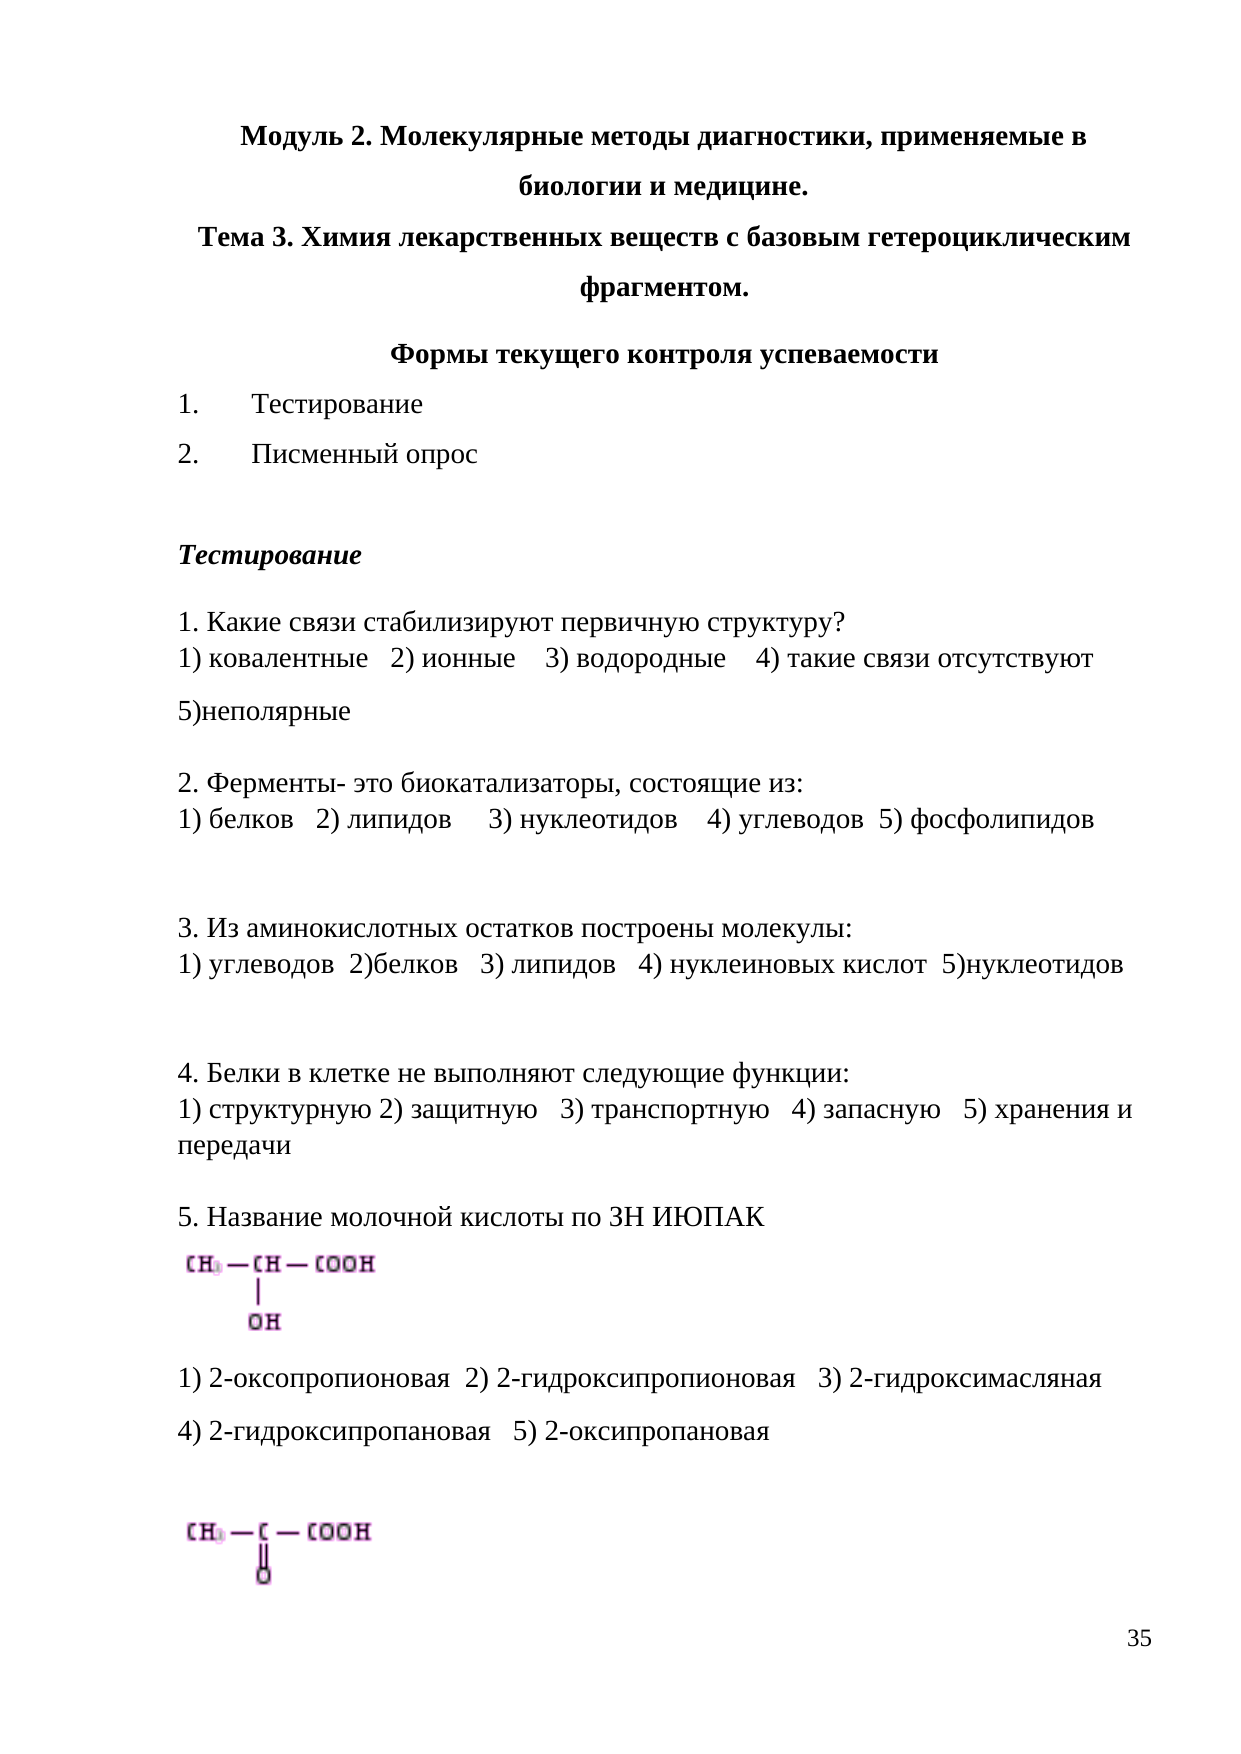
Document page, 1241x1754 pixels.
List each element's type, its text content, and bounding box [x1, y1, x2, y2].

text 1. Какие связи стабилизируют первичную структуру? 1) ковалентные 2) ионные 3) водородные 4) такие связи отсутствуют [177, 604, 1152, 674]
text 4) 2-гидроксипропановая 5) 2-оксипропановая [177, 1413, 1152, 1446]
text Тема 3. Химия лекарственных веществ с базовым гетероциклическим фрагментом. [177, 219, 1152, 303]
text Модуль 2. Молекулярные методы диагностики, применяемые в биологии и медицине. [177, 118, 1149, 202]
list Тестирование [177, 386, 1152, 420]
text 5)неполярные 2. Ферменты- это биокатализаторы, состоящие из: 1) белков 2) липидов 3) нуклеотидов 4) углеводов 5) фосфолипидов 3. Из аминокислотных остатков построены молекулы: 1) углеводов 2)белков 3) липидов 4) нуклеиновых кислот 5)нуклеотидов 4. Белки в клетке не выполняют следующие функции: 1) структурную 2) защитную 3) транспортную 4) запасную 5) хранения и передачи 5. Название молочной кислоты по ЗН ИЮПАК [177, 693, 1152, 1233]
picture [177, 1252, 384, 1342]
list Писменный опрос [177, 437, 1152, 470]
text 1) 2-оксопропионовая 2) 2-гидроксипропионовая 3) 2-гидроксимасляная [177, 1360, 1152, 1393]
picture [177, 1518, 421, 1600]
text Тестирование [177, 537, 1152, 571]
list Формы текущего контроля успеваемости [177, 336, 1152, 369]
